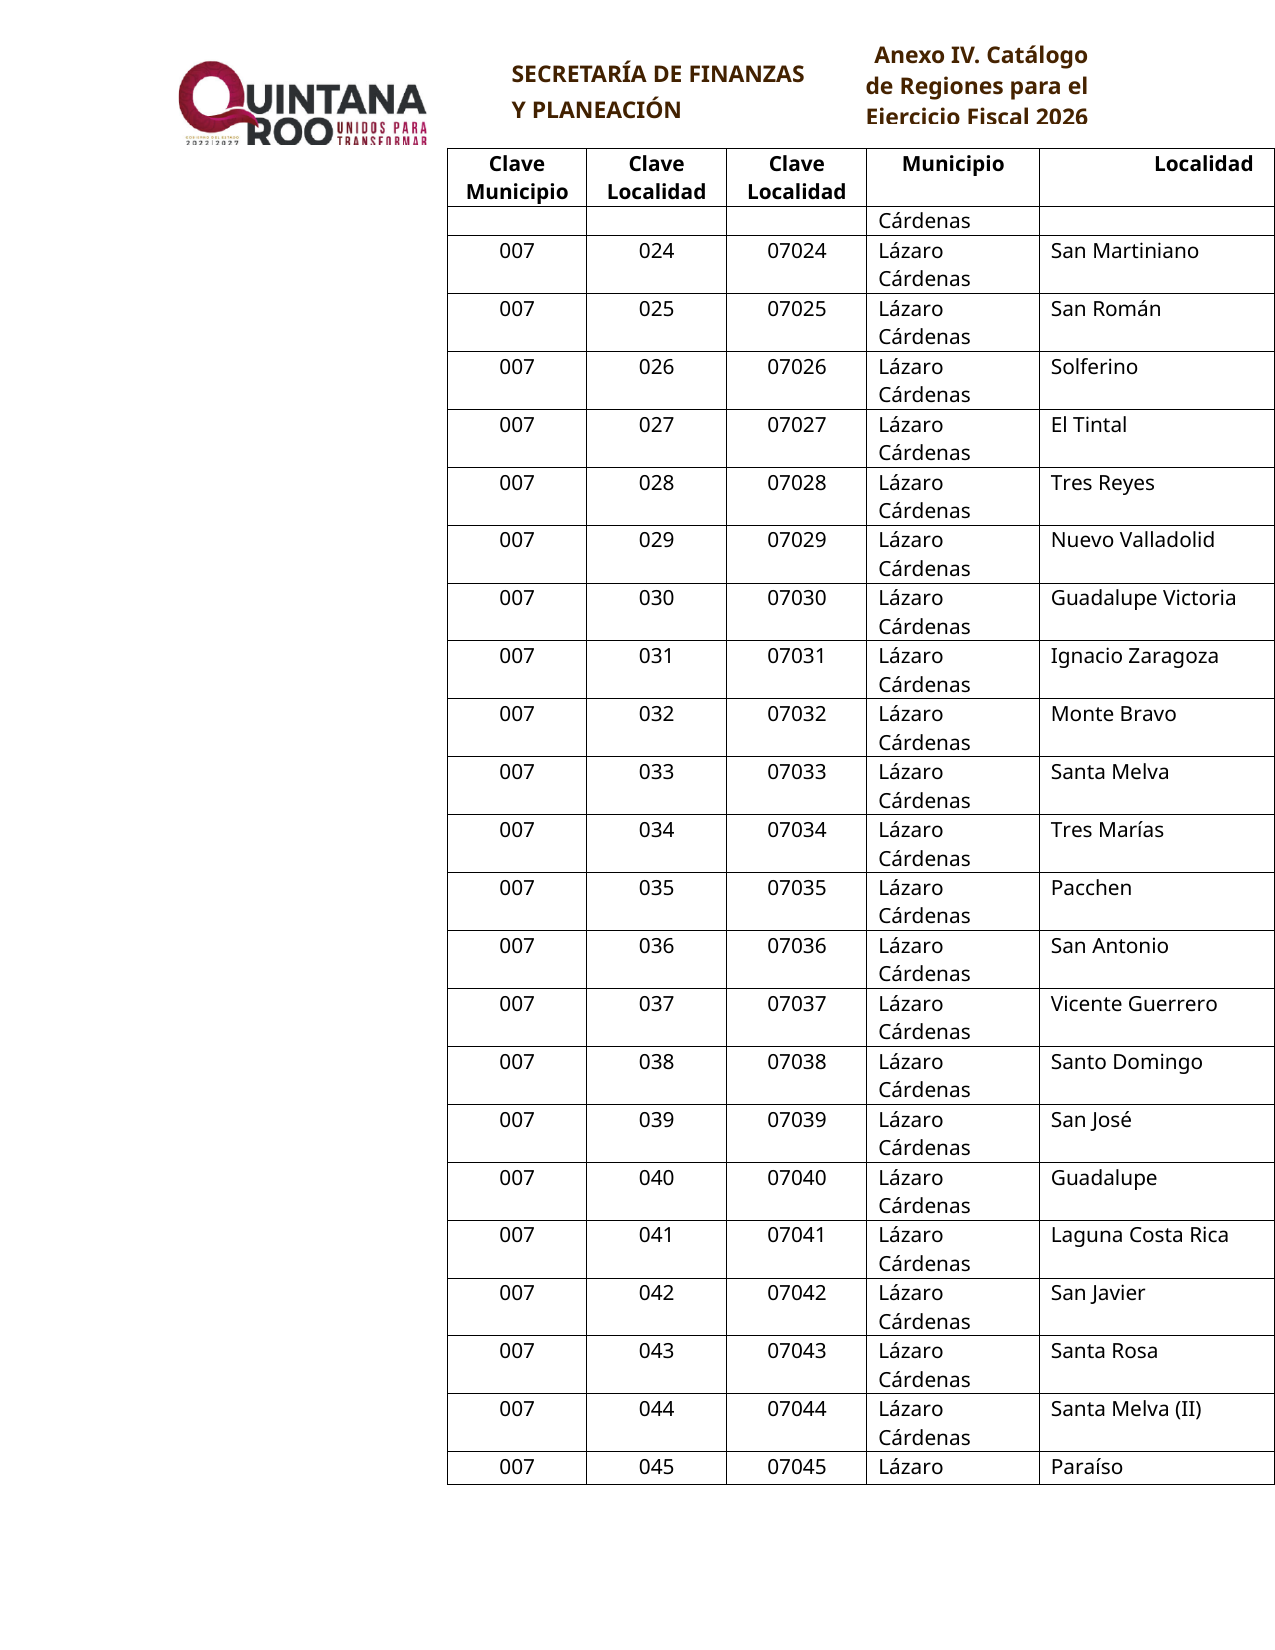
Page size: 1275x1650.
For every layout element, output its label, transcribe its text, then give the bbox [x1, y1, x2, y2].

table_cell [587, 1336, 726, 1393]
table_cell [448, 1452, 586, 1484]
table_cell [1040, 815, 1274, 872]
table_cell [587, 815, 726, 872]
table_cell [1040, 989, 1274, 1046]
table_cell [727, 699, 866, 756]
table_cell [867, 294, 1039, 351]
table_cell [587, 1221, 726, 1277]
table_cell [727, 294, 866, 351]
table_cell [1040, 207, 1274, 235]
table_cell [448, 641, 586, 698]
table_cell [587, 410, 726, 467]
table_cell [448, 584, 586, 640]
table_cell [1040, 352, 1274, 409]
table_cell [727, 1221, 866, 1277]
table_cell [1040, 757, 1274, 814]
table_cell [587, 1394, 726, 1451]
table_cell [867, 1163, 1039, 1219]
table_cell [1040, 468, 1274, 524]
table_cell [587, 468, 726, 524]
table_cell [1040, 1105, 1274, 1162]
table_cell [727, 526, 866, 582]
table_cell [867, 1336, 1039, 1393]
picture [177, 59, 427, 144]
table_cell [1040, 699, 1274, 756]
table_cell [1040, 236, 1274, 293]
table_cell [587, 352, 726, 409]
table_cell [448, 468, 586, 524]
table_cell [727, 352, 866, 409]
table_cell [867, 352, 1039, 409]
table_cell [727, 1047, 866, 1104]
table_header Localidad [1040, 149, 1274, 206]
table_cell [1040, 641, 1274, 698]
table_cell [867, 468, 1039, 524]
table_header Municipio [867, 149, 1039, 206]
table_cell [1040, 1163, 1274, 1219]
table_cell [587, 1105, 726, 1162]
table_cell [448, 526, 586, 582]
table_header Clave Localidad [587, 149, 726, 206]
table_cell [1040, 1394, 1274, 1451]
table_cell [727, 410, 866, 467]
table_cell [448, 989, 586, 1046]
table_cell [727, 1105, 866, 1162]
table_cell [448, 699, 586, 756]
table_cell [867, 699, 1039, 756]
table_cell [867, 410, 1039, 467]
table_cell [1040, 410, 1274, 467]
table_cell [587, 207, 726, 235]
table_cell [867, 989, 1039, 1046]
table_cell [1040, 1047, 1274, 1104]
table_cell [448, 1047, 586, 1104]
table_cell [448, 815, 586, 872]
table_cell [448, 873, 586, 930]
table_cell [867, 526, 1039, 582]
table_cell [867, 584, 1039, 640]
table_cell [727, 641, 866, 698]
table_header Clave Municipio [448, 149, 586, 206]
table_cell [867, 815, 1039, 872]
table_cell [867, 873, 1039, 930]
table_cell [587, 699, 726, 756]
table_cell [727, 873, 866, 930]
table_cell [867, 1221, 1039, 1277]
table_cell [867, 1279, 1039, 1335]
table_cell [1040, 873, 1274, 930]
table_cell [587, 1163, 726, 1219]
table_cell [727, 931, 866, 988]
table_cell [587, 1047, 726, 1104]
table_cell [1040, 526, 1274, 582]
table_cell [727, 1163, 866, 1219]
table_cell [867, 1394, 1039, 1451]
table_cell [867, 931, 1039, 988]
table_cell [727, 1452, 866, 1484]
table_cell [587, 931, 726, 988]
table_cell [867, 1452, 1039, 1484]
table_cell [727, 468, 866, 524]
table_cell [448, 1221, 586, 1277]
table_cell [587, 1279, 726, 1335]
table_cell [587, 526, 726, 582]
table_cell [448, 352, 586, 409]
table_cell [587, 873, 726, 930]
table_header Clave Localidad [727, 149, 866, 206]
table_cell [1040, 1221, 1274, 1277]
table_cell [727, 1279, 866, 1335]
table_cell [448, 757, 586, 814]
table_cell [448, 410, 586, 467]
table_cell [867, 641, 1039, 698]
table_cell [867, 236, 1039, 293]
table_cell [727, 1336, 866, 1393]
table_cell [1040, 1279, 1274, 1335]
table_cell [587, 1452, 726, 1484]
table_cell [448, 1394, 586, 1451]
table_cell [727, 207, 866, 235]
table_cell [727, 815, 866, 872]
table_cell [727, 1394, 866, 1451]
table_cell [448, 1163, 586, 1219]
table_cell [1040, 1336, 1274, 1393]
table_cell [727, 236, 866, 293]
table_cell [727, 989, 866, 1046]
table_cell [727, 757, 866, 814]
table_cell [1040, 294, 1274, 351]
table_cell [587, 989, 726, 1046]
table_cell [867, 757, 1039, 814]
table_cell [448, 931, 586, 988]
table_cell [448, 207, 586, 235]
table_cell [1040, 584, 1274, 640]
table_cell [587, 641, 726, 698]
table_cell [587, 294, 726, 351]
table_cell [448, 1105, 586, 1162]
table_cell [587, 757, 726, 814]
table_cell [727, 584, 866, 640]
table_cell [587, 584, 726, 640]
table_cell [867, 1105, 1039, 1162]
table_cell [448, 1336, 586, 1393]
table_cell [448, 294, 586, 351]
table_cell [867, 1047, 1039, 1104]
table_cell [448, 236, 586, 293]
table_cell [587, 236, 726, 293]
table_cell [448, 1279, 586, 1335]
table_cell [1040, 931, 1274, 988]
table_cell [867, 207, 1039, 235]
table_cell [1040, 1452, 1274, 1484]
